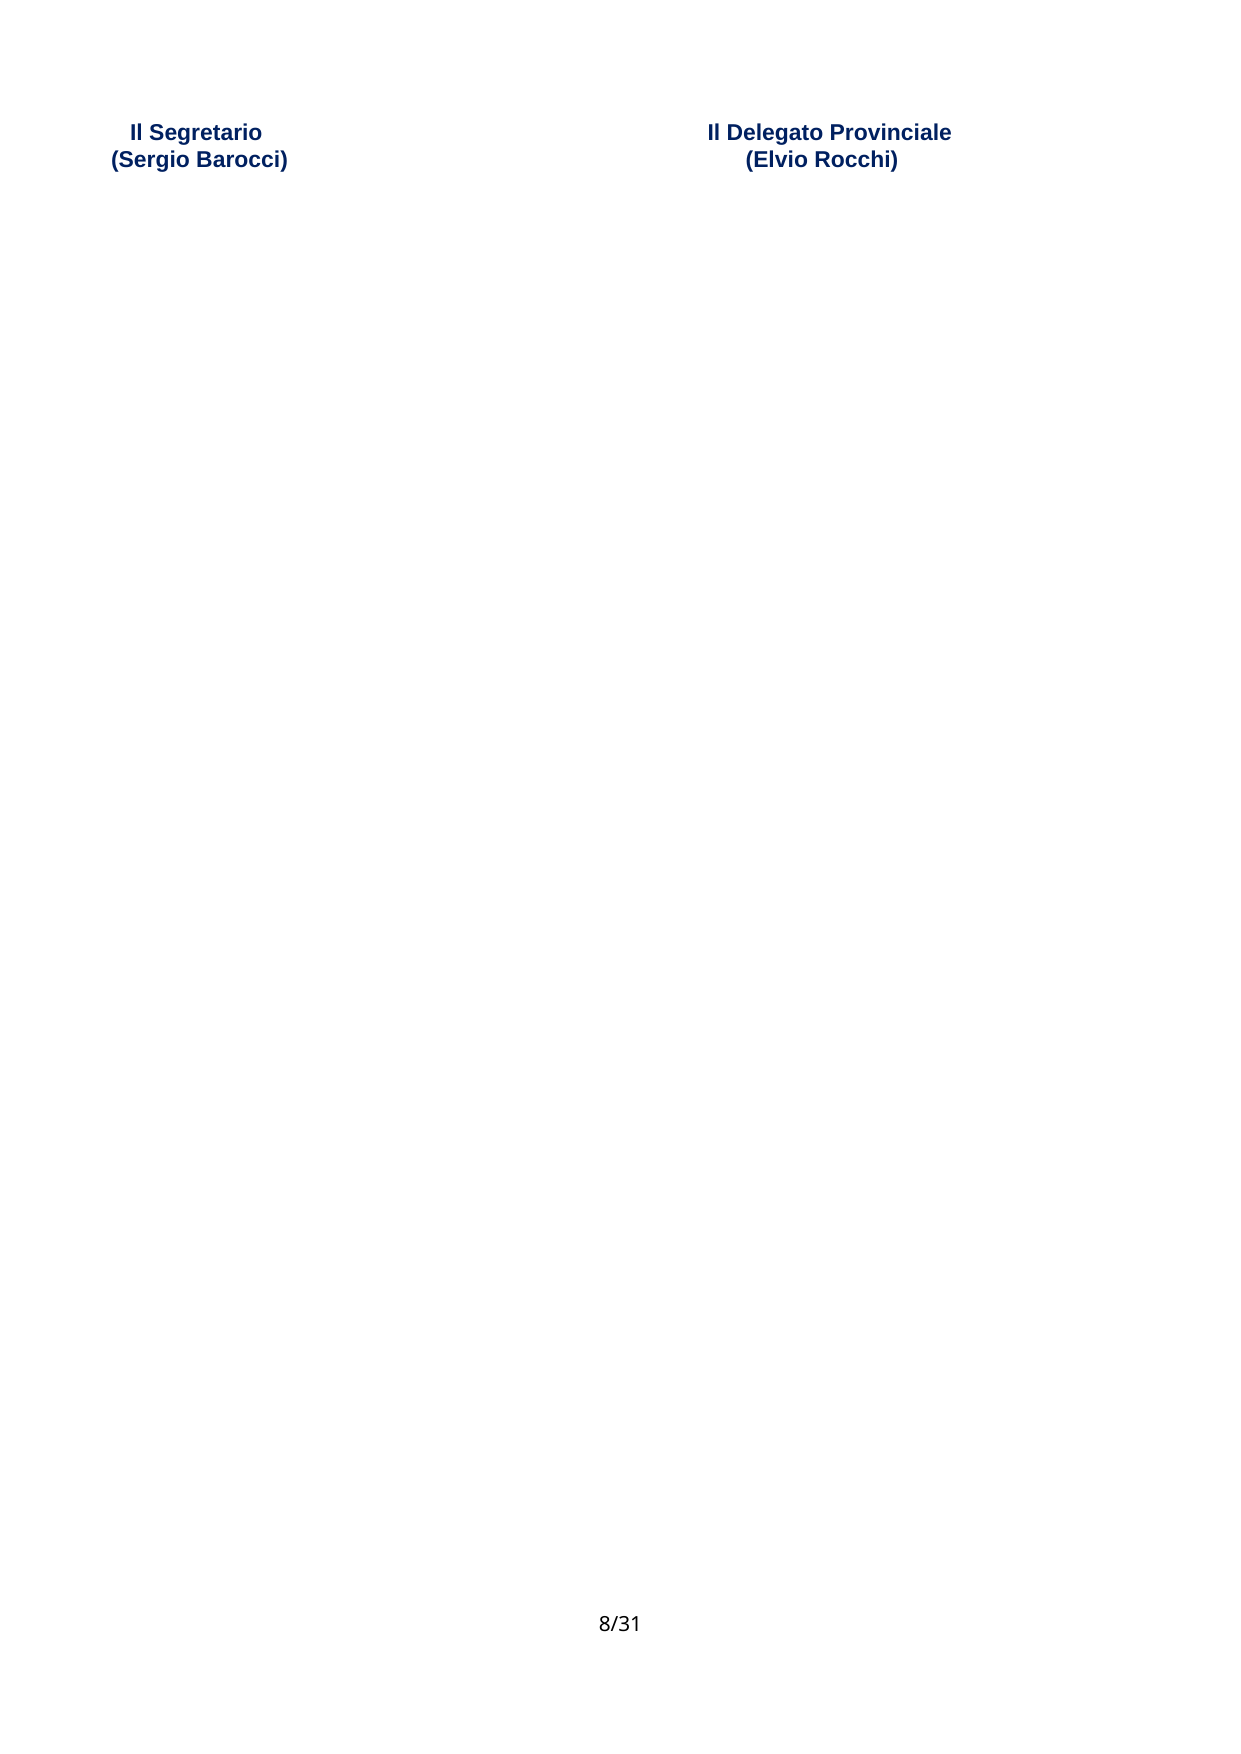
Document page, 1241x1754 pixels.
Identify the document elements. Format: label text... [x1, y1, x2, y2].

table_header Il Delegato Provinciale (Elvio Rocchi) [700, 119, 1137, 172]
table_header Il Segretario (Sergio Barocci) [104, 119, 700, 172]
